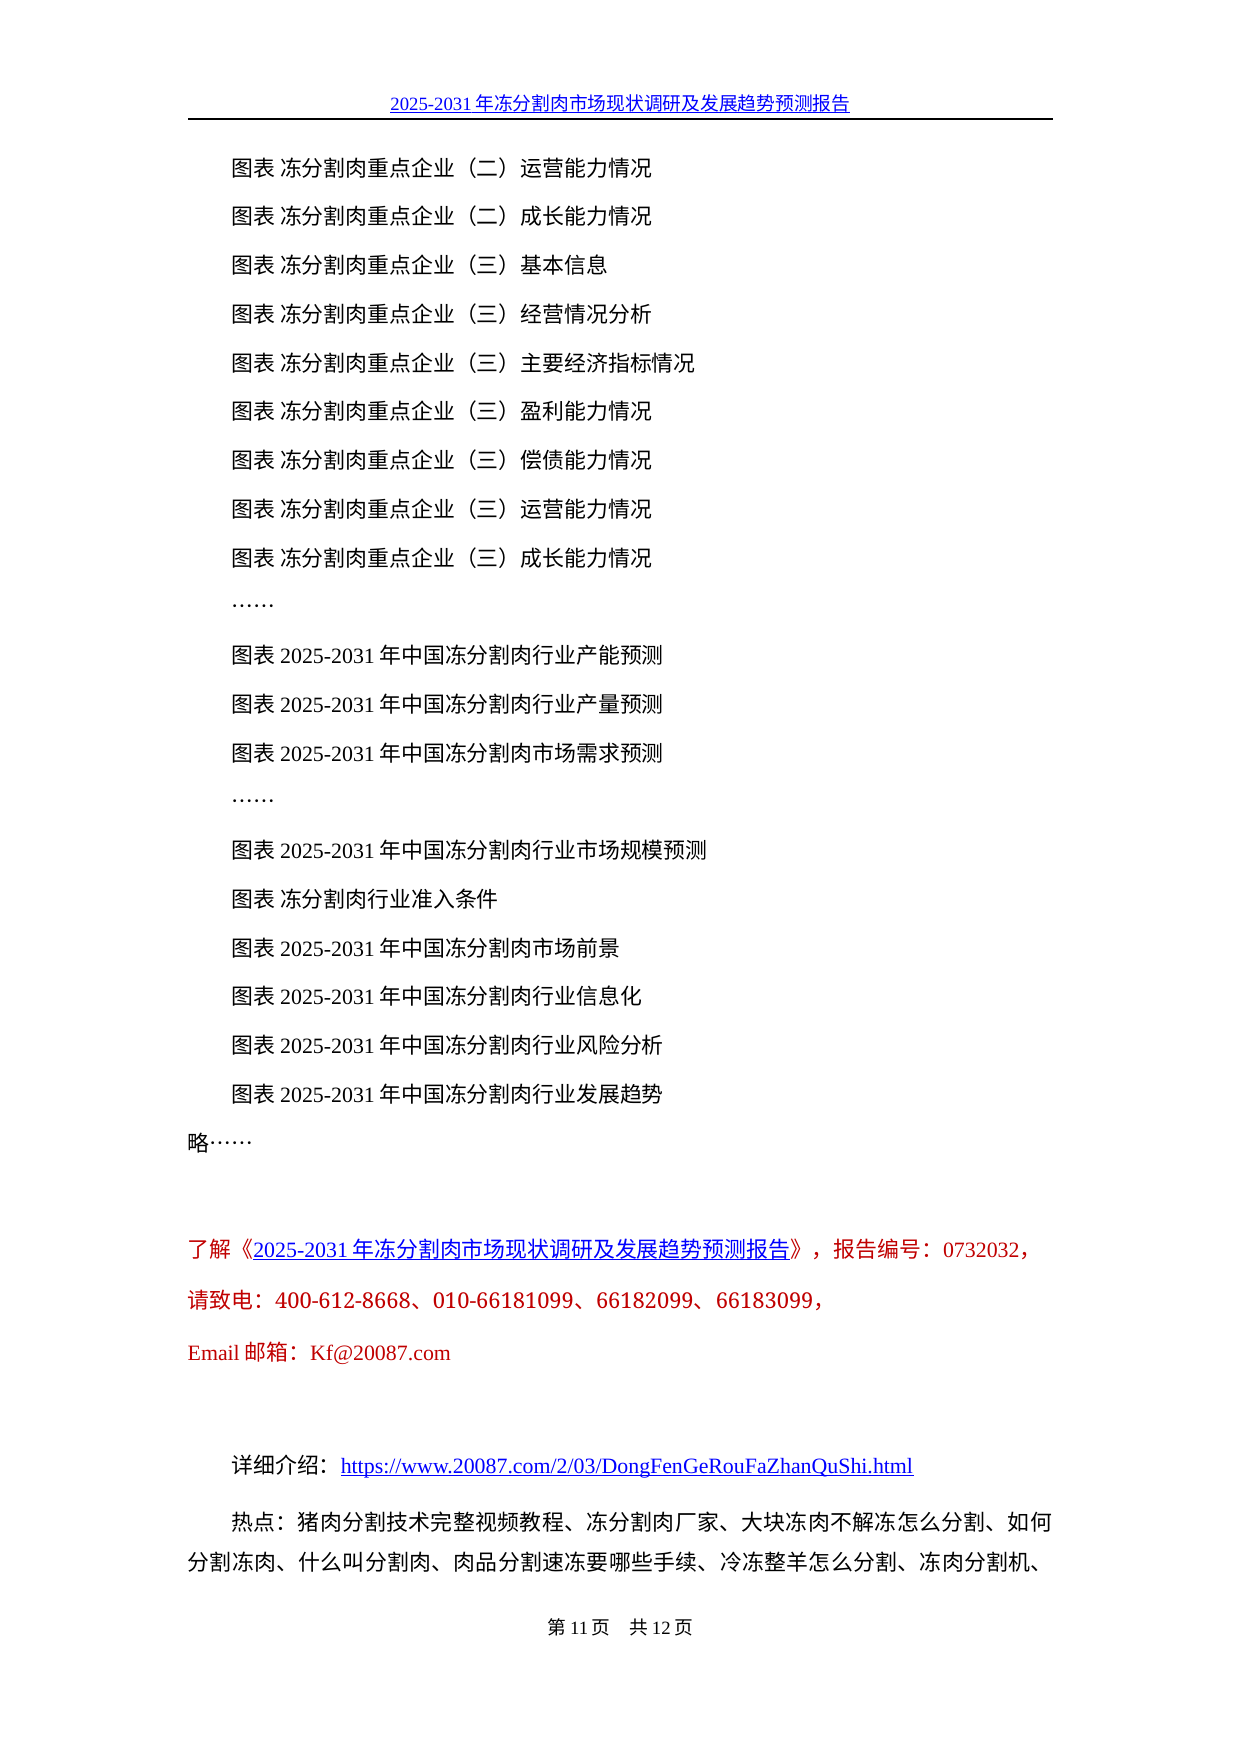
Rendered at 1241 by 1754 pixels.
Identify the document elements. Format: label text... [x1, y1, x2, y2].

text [187, 1504, 1053, 1577]
text 请致电：400-612-8668、010-66181099、66182099、66183099， [187, 1283, 1053, 1316]
text Email邮箱：Kf@20087.com [187, 1335, 1053, 1367]
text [187, 150, 1053, 1158]
text 详细介绍：https://www.20087.com/2/03/DongFenGeRouFaZhanQuShi.html [187, 1448, 1053, 1480]
text 了解《2025-2031年冻分割肉市场现状调研及发展趋势预测报告》，报告编号：0732032， [187, 1232, 1053, 1264]
